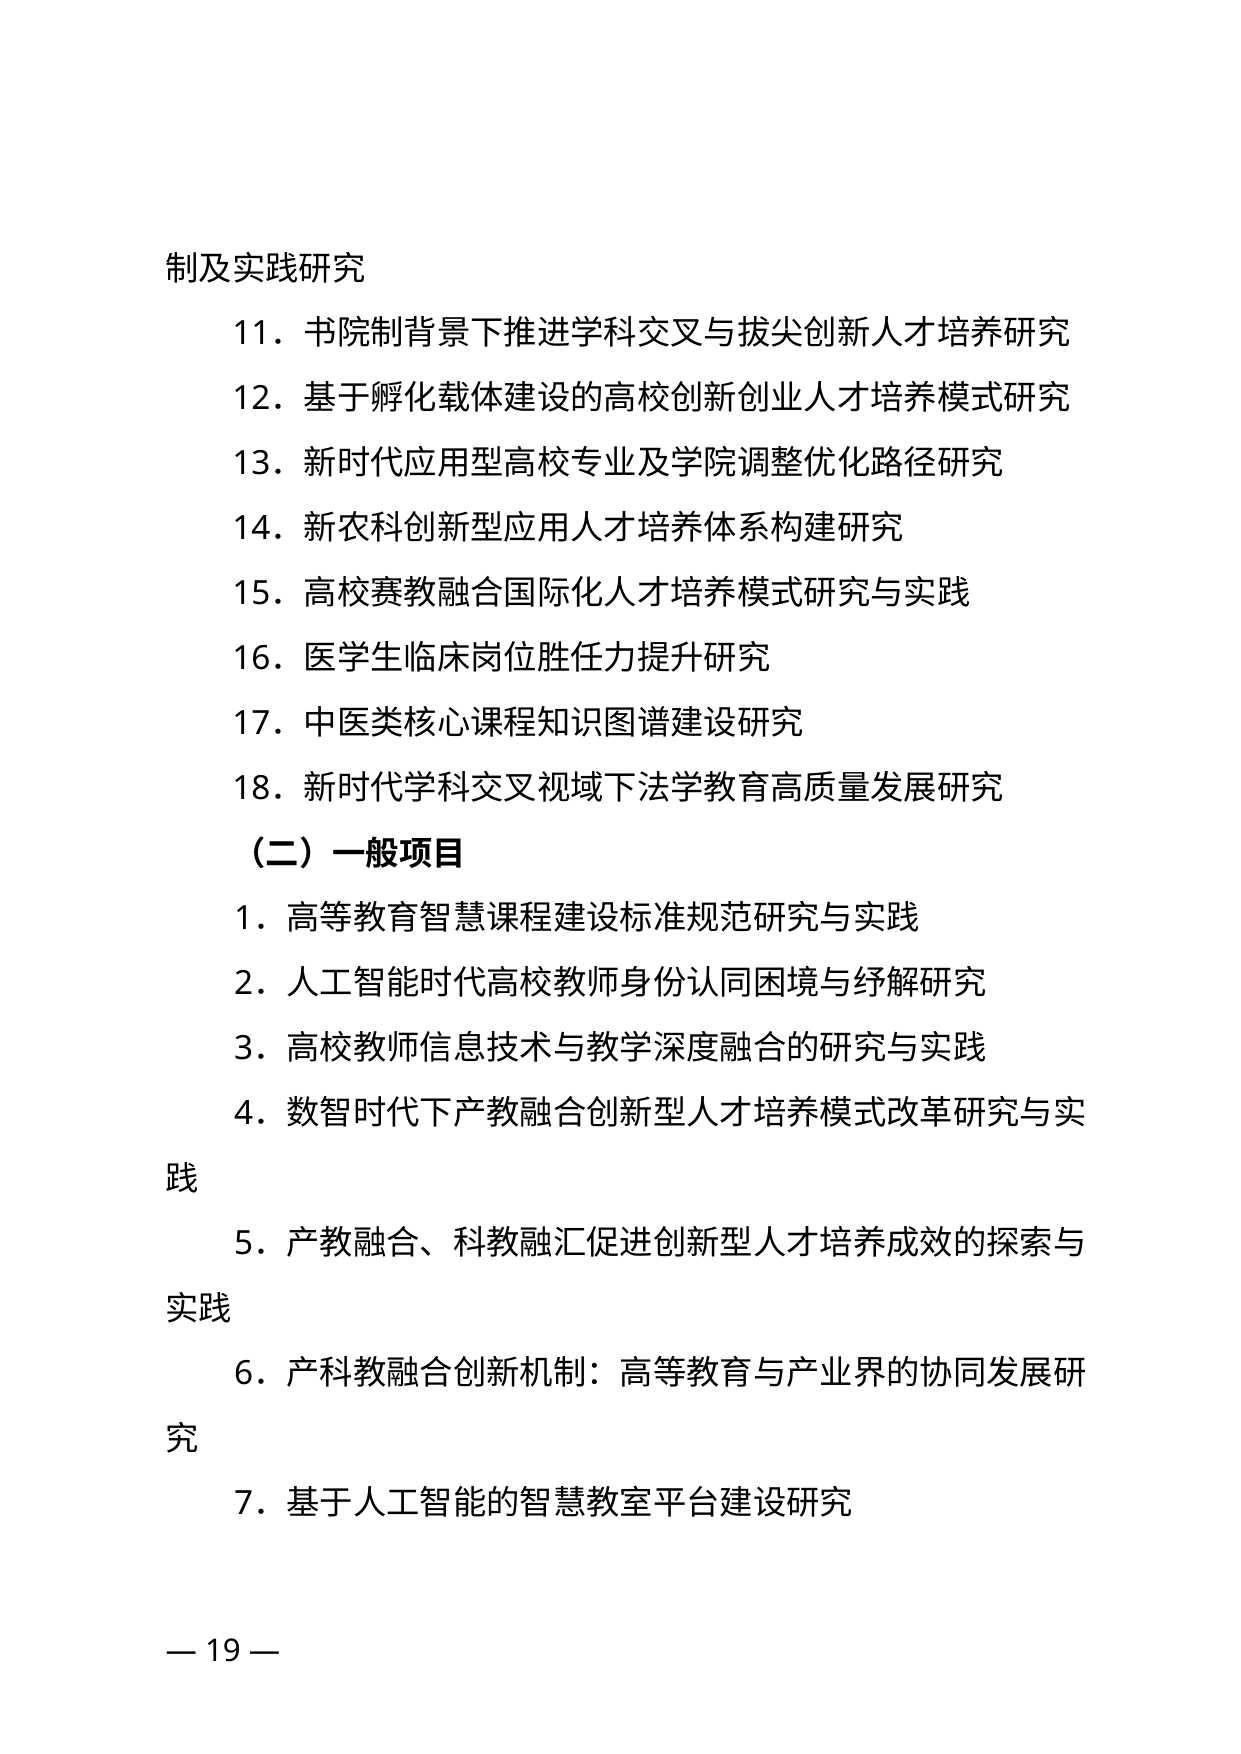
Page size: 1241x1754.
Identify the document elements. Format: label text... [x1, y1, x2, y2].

list 新时代应用型高校专业及学院调整优化路径研究 [165, 428, 1087, 493]
list 高校赛教融合国际化人才培养模式研究与实践 [165, 558, 1087, 623]
list 高等教育智慧课程建设标准规范研究与实践 [165, 883, 1087, 948]
list 中医类核心课程知识图谱建设研究 [165, 688, 1087, 753]
text （二）一般项目 [165, 818, 1087, 883]
list 产科教融合创新机制：高等教育与产业界的协同发展研究 [165, 1338, 1087, 1468]
list 医学生临床岗位胜任力提升研究 [165, 623, 1087, 688]
list 新农科创新型应用人才培养体系构建研究 [165, 493, 1087, 558]
list 数智时代下产教融合创新型人才培养模式改革研究与实践 [165, 1078, 1087, 1208]
list 产教融合、科教融汇促进创新型人才培养成效的探索与实践 [165, 1208, 1087, 1338]
list 高校教师信息技术与教学深度融合的研究与实践 [165, 1013, 1087, 1078]
list 新时代学科交叉视域下法学教育高质量发展研究 [165, 753, 1087, 818]
list 基于人工智能的智慧教室平台建设研究 [165, 1468, 1087, 1533]
list 书院制背景下推进学科交叉与拔尖创新人才培养研究 [165, 298, 1087, 363]
list 基于孵化载体建设的高校创新创业人才培养模式研究 [165, 363, 1087, 428]
list 人工智能时代高校教师身份认同困境与纾解研究 [165, 948, 1087, 1013]
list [165, 233, 1087, 298]
